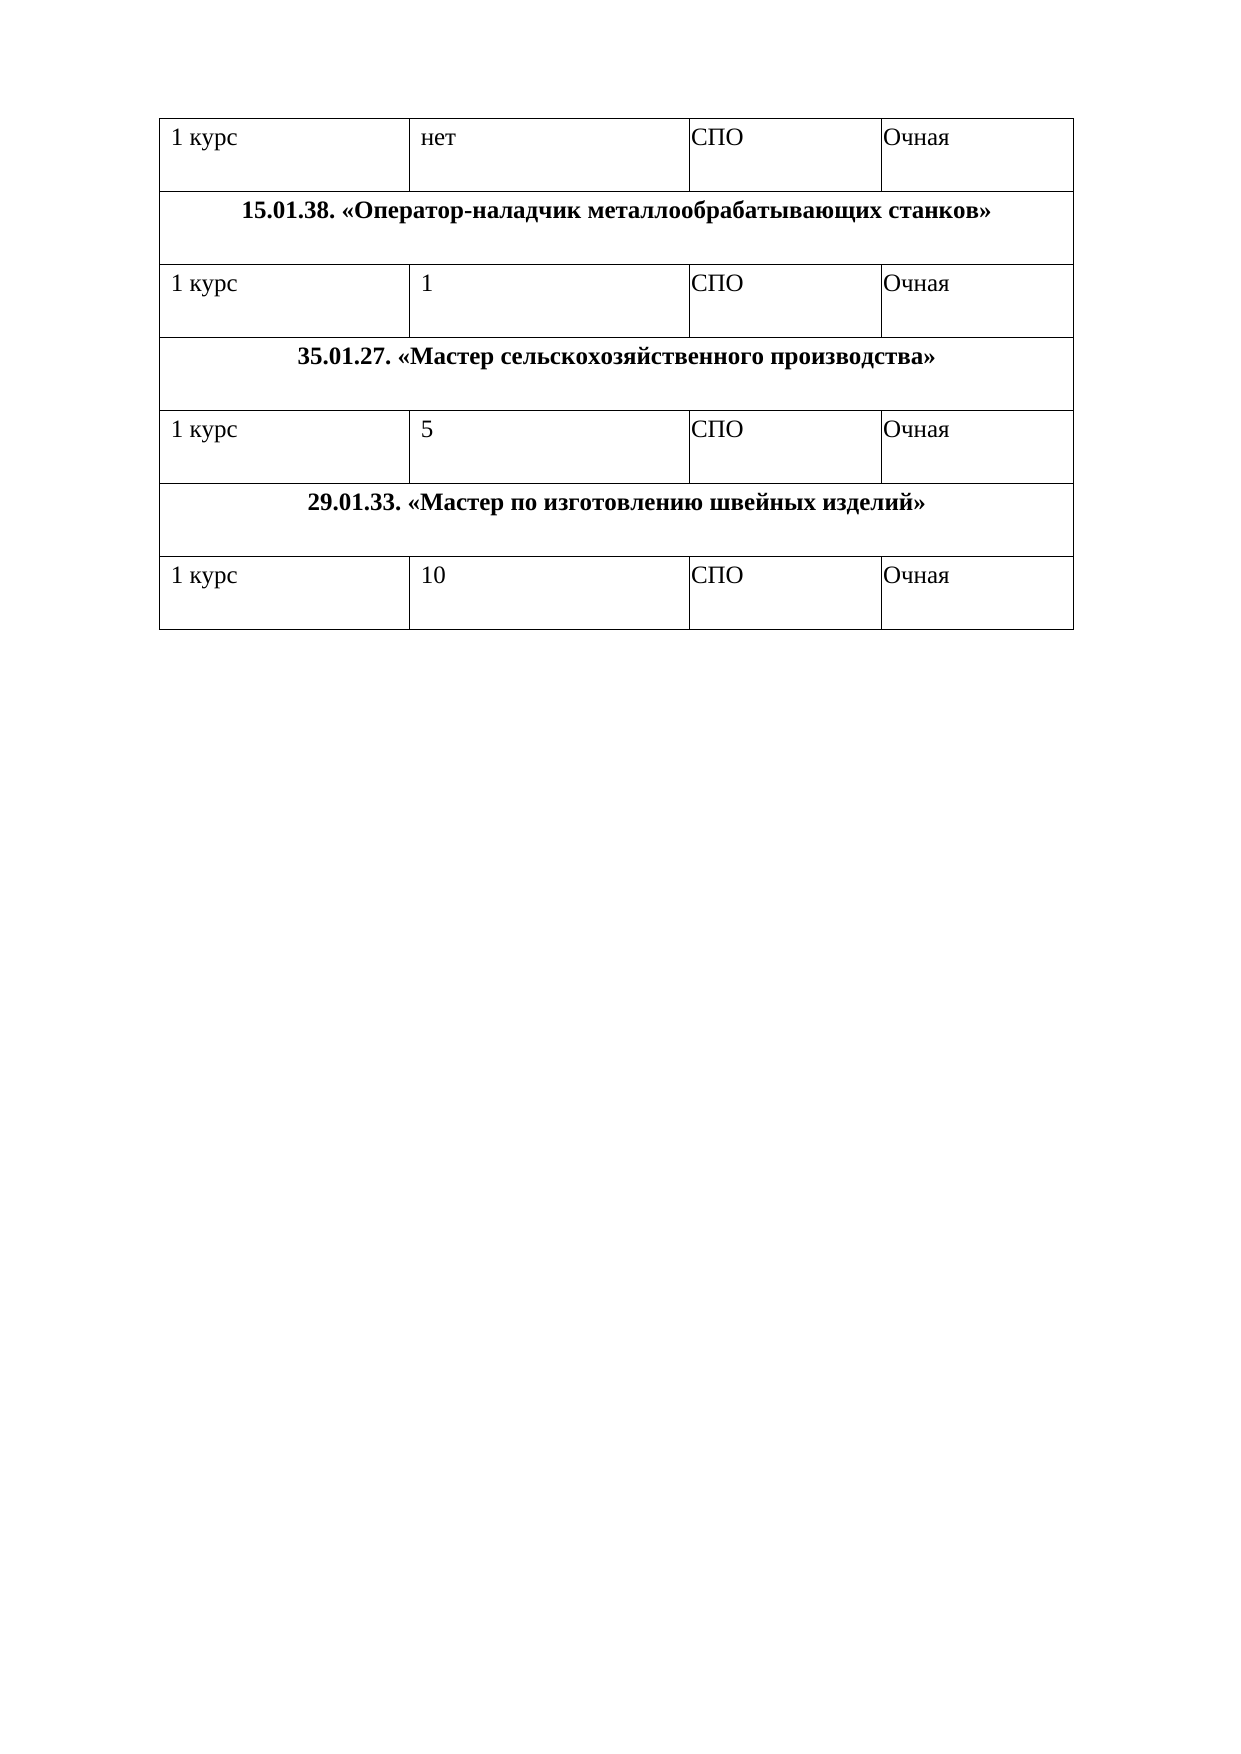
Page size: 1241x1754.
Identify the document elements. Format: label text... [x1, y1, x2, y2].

table_cell 1 [410, 265, 689, 337]
table_cell 29.01.33. «Мастер по изготовлению швейных изделий» [160, 484, 1073, 556]
table_cell 35.01.27. «Мастер сельскохозяйственного производства» [160, 338, 1073, 410]
table_cell СПО [690, 265, 881, 337]
table_cell 15.01.38. «Оператор-наладчик металлообрабатывающих станков» [160, 192, 1073, 264]
table_cell Очная [882, 119, 1073, 191]
table_cell 1 курс [160, 119, 409, 191]
table_cell СПО [690, 119, 881, 191]
table_cell 10 [410, 557, 689, 629]
table_cell Очная [882, 557, 1073, 629]
table_cell 1 курс [160, 411, 409, 483]
table_cell 5 [410, 411, 689, 483]
table_cell Очная [882, 411, 1073, 483]
table_cell 1 курс [160, 557, 409, 629]
table_cell СПО [690, 411, 881, 483]
table_cell нет [410, 119, 689, 191]
table_cell 1 курс [160, 265, 409, 337]
table_cell СПО [690, 557, 881, 629]
table_cell Очная [882, 265, 1073, 337]
